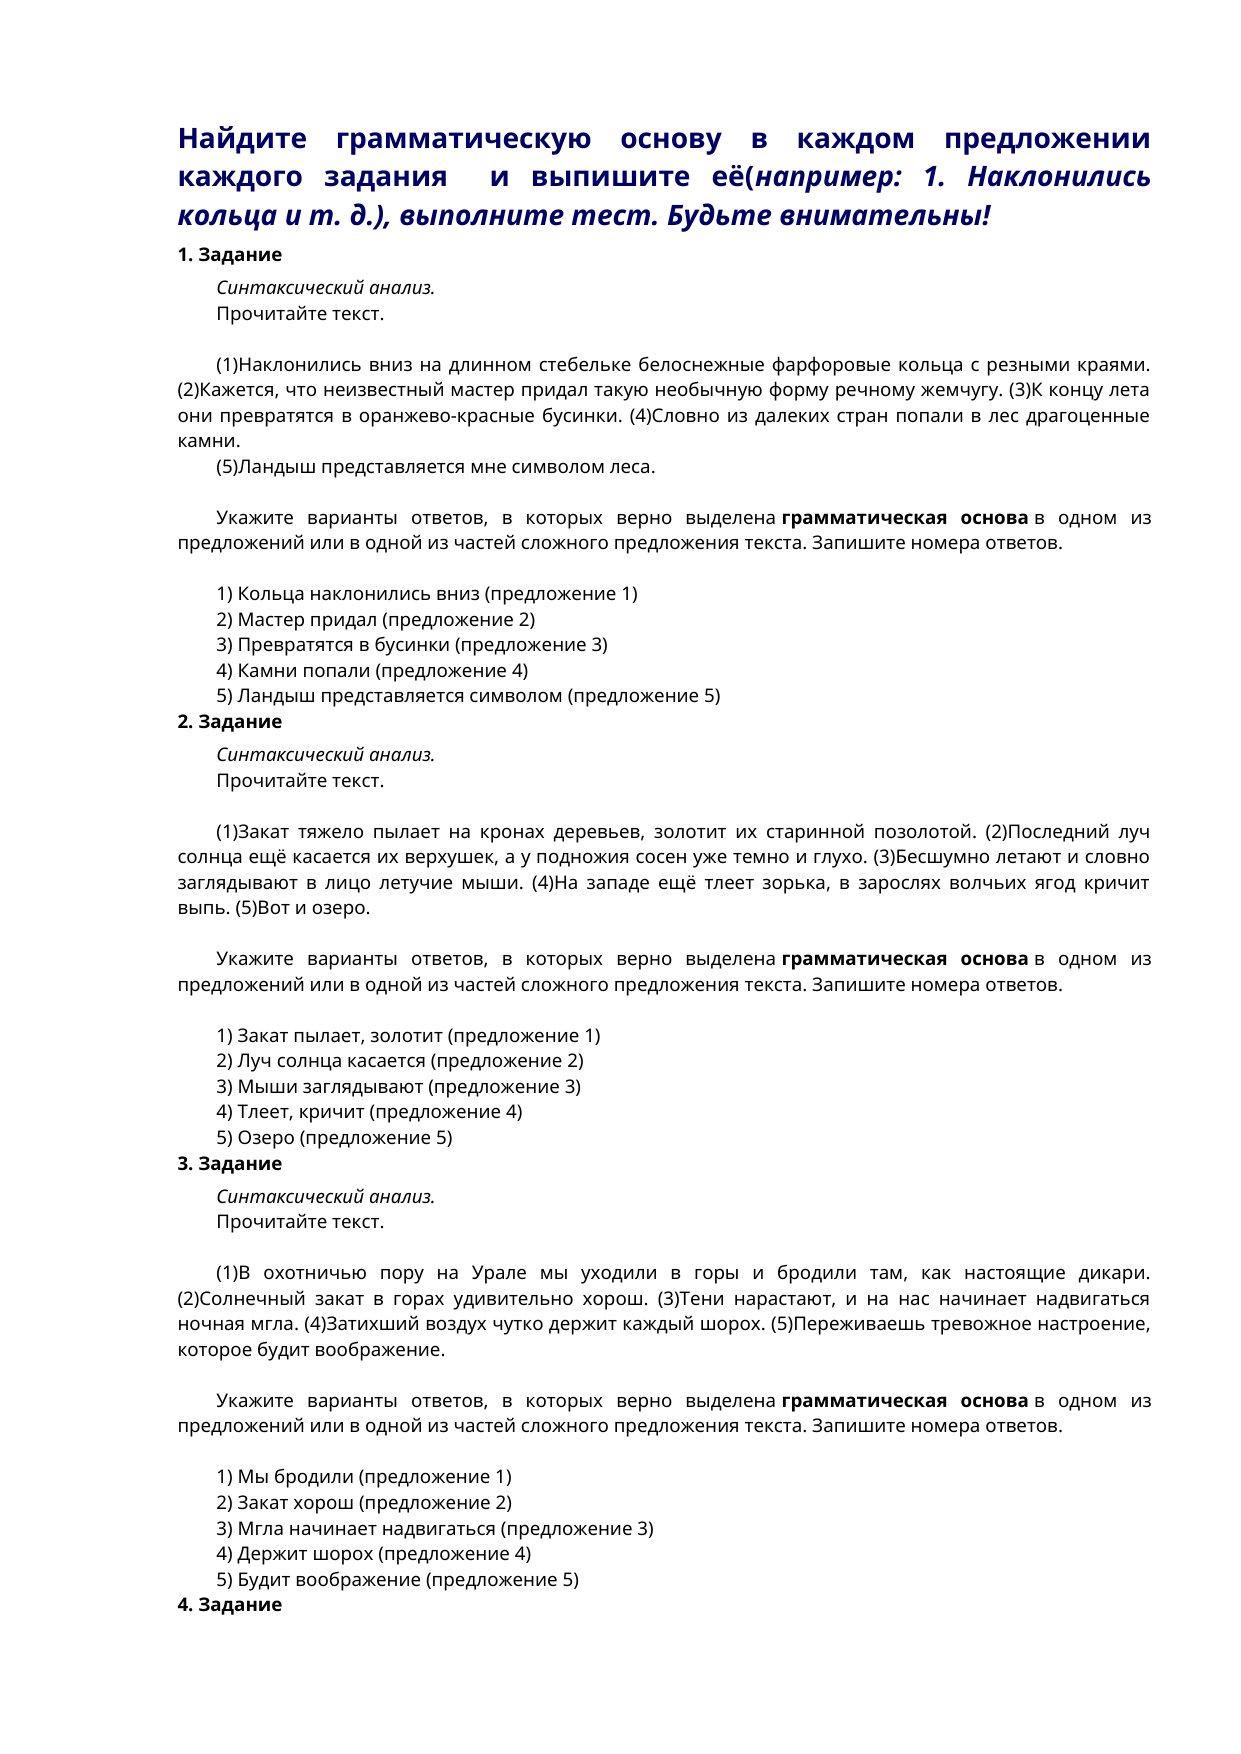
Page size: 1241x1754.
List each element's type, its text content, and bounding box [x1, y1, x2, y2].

text Прочитайте текст. [177, 1209, 1152, 1234]
text Синтаксический анализ. [177, 274, 1152, 300]
text (1)Наклонились вниз на длинном стебельке белоснежные фарфоровые кольца с резными краями. (2)Кажется, что неизвестный мастер придал такую необычную форму речному жемчугу. (3)К концу лета они превратятся в оранжево-красные бусинки. (4)Словно из далеких стран попали в лес драгоценные камни. [177, 351, 1152, 453]
text 3) Мгла начинает надвигаться (предложение 3) [177, 1515, 1152, 1540]
text 2. Задание [177, 708, 1152, 734]
text 3) Мыши заглядывают (предложение 3) [177, 1073, 1152, 1099]
text 3) Превратятся в бусинки (предложение 3) [177, 632, 1152, 657]
text (1)Закат тяжело пылает на кронах деревьев, золотит их старинной позолотой. (2)Последний луч солнца ещё касается их верхушек, а у подножия сосен уже темно и глухо. (3)Бесшумно летают и словно заглядывают в лицо летучие мыши. (4)На западе ещё тлеет зорька, в зарослях волчьих ягод кричит выпь. (5)Вот и озеро. [177, 818, 1152, 920]
text Прочитайте текст. [177, 300, 1152, 325]
text 4. Задание [177, 1591, 1152, 1617]
text 5) Озеро (предложение 5) [177, 1124, 1152, 1150]
text 1. Задание [177, 241, 1152, 266]
text 2) Мастер придал (предложение 2) [177, 606, 1152, 632]
text (1)В охотничью пору на Урале мы уходили в горы и бродили там, как настоящие дикари. (2)Солнечный закат в горах удивительно хорош. (3)Тени нарастают, и на нас начинает надвигаться ночная мгла. (4)Затихший воздух чутко держит каждый шорох. (5)Переживаешь тревожное настроение, которое будит воображение. [177, 1260, 1152, 1362]
text 4) Камни попали (предложение 4) [177, 657, 1152, 683]
text Синтаксический анализ. [177, 1183, 1152, 1209]
text 5) Будит воображение (предложение 5) [177, 1566, 1152, 1591]
text 3. Задание [177, 1150, 1152, 1175]
text 2) Закат хорош (предложение 2) [177, 1489, 1152, 1515]
text Прочитайте текст. [177, 767, 1152, 792]
text 5) Ландыш представляется символом (предложение 5) [177, 683, 1152, 708]
text 1) Кольца наклонились вниз (предложение 1) [177, 581, 1152, 606]
text Найдите грамматическую основу в каждом предложении каждого задания и выпишите её(например: 1. Наклонились кольца и т. д.), выполните тест. Будьте внимательны! [177, 118, 1152, 233]
text 4) Держит шорох (предложение 4) [177, 1540, 1152, 1566]
text 1) Мы бродили (предложение 1) [177, 1464, 1152, 1489]
text Синтаксический анализ. [177, 741, 1152, 767]
text (5)Ландыш представляется мне символом леса. [177, 453, 1152, 478]
text 2) Луч солнца касается (предложение 2) [177, 1048, 1152, 1073]
text 4) Тлеет, кричит (предложение 4) [177, 1099, 1152, 1124]
text 1) Закат пылает, золотит (предложение 1) [177, 1022, 1152, 1048]
